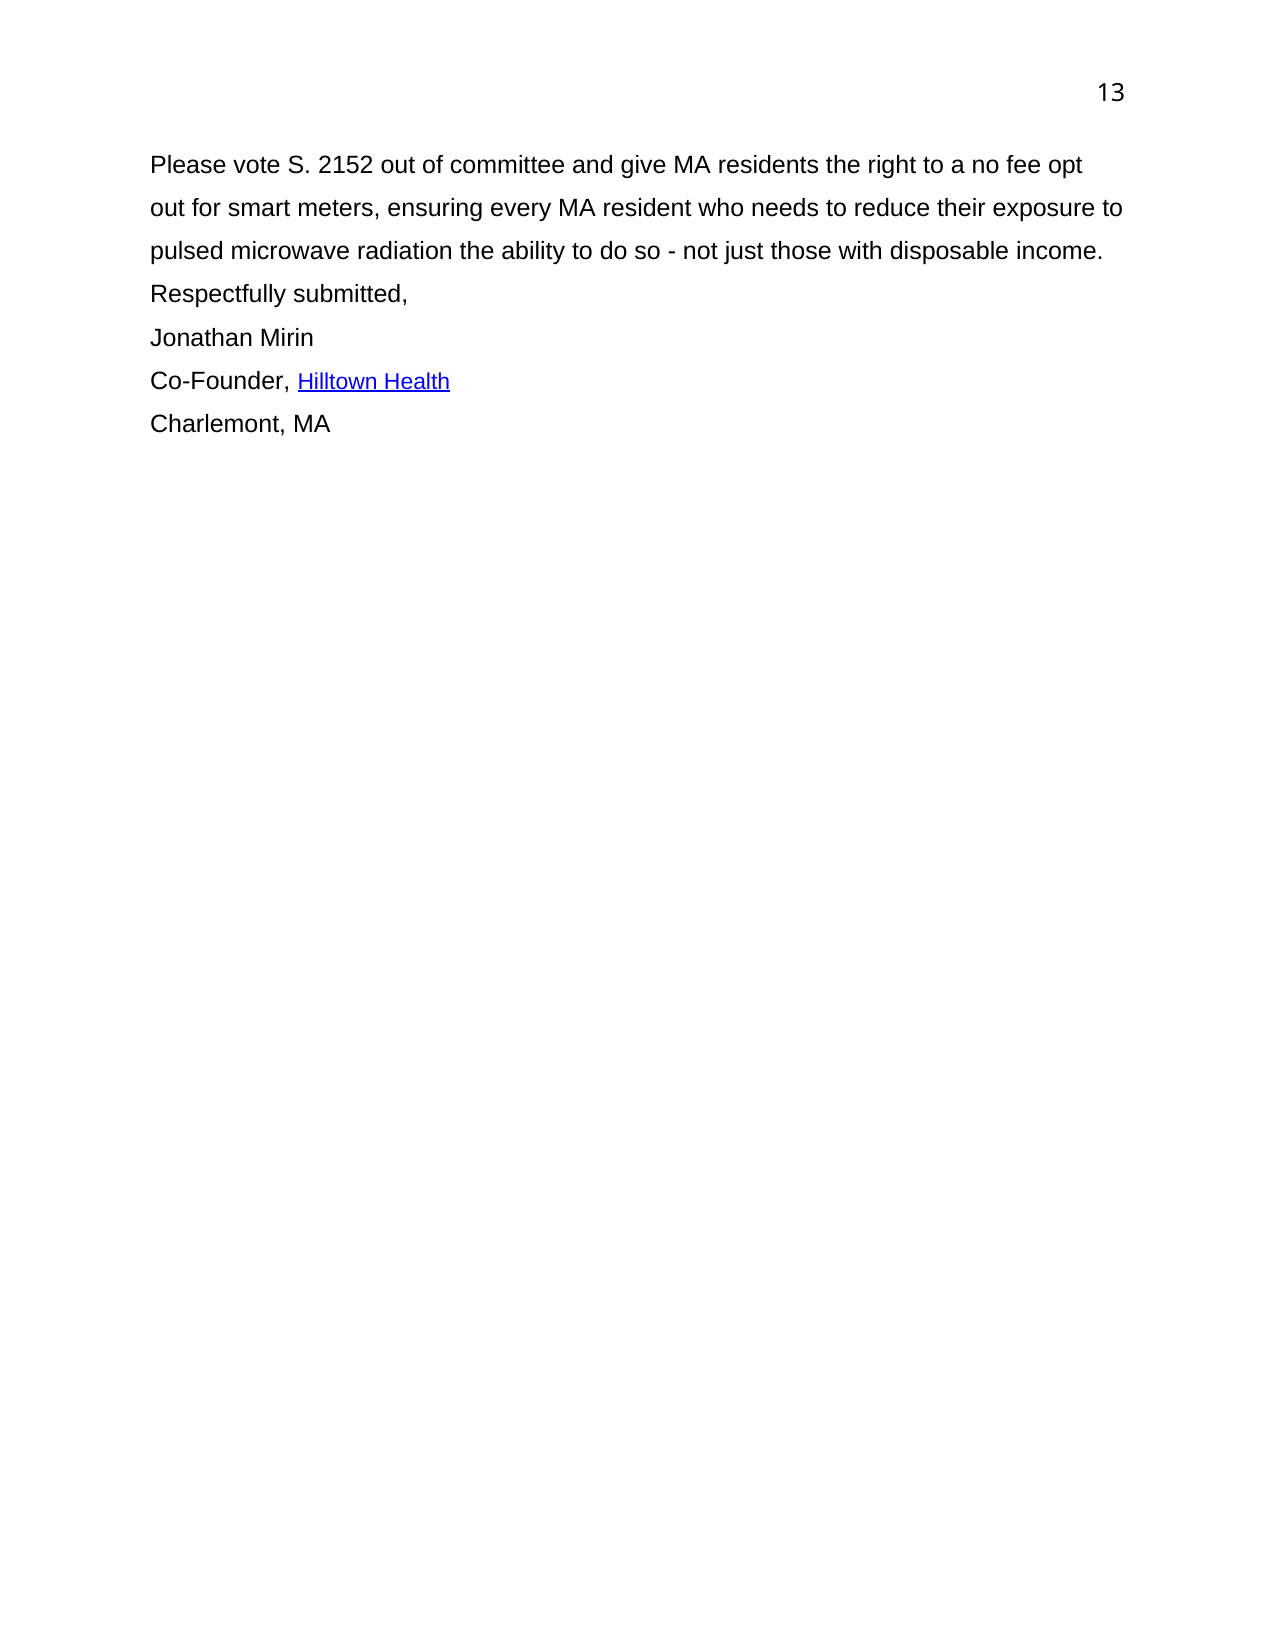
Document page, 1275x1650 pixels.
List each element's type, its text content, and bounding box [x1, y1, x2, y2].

text Co-Founder, Hilltown Health [150, 366, 1125, 394]
text Jonathan Mirin [150, 322, 1125, 351]
text Please vote S. 2152 out of committee and give MA residents the right to a no fee opt out for smart meters, ensuring every MA resident who needs to reduce their exposure to pulsed microwave radiation the ability to do so - not just those with disposable income. [150, 150, 1125, 265]
text Charlemont, MA [150, 409, 1125, 437]
text Respectfully submitted, [150, 279, 1125, 308]
